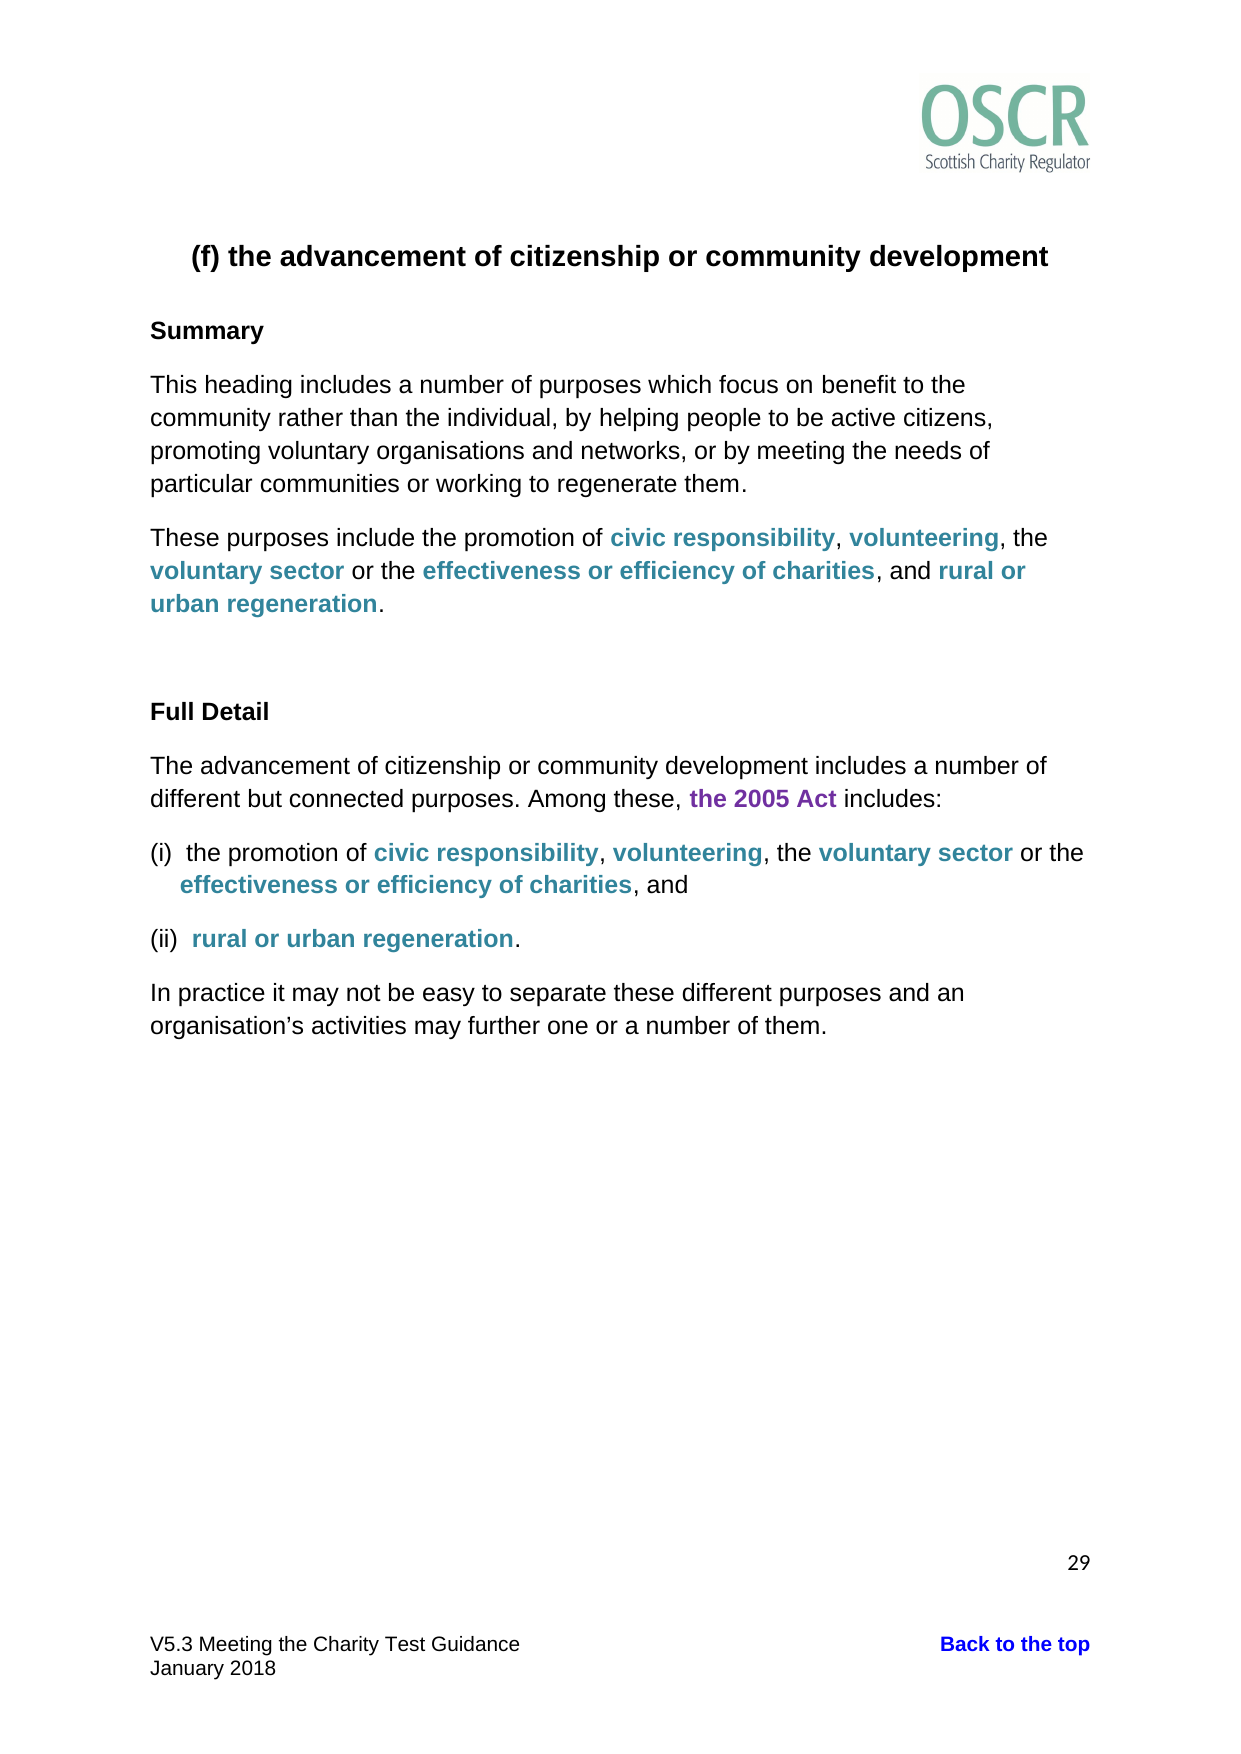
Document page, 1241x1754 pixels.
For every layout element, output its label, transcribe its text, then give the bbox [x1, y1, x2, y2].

text The advancement of citizenship or community development includes a number of different but connected purposes. Among these, the 2005 Act includes: [150, 751, 1090, 812]
subtitle (f) the advancement of citizenship or community development [150, 239, 1090, 273]
text Summary [150, 316, 1090, 345]
text (ii) rural or urban regeneration. [150, 924, 1090, 953]
picture [919, 73, 1091, 173]
text Full Detail [150, 697, 1090, 726]
text In practice it may not be easy to separate these different purposes and an organisation’s activities may further one or a number of them. [150, 978, 1090, 1040]
text (i) the promotion of civic responsibility, volunteering, the voluntary sector or the effectiveness or efficiency of charities, and [150, 837, 1090, 899]
text These purposes include the promotion of civic responsibility, volunteering, the voluntary sector or the effectiveness or efficiency of charities, and rural or urban regeneration. [150, 523, 1090, 618]
text This heading includes a number of purposes which focus on benefit to the community rather than the individual, by helping people to be active citizens, promoting voluntary organisations and networks, or by meeting the needs of particular communities or working to regenerate them. [150, 370, 1090, 498]
